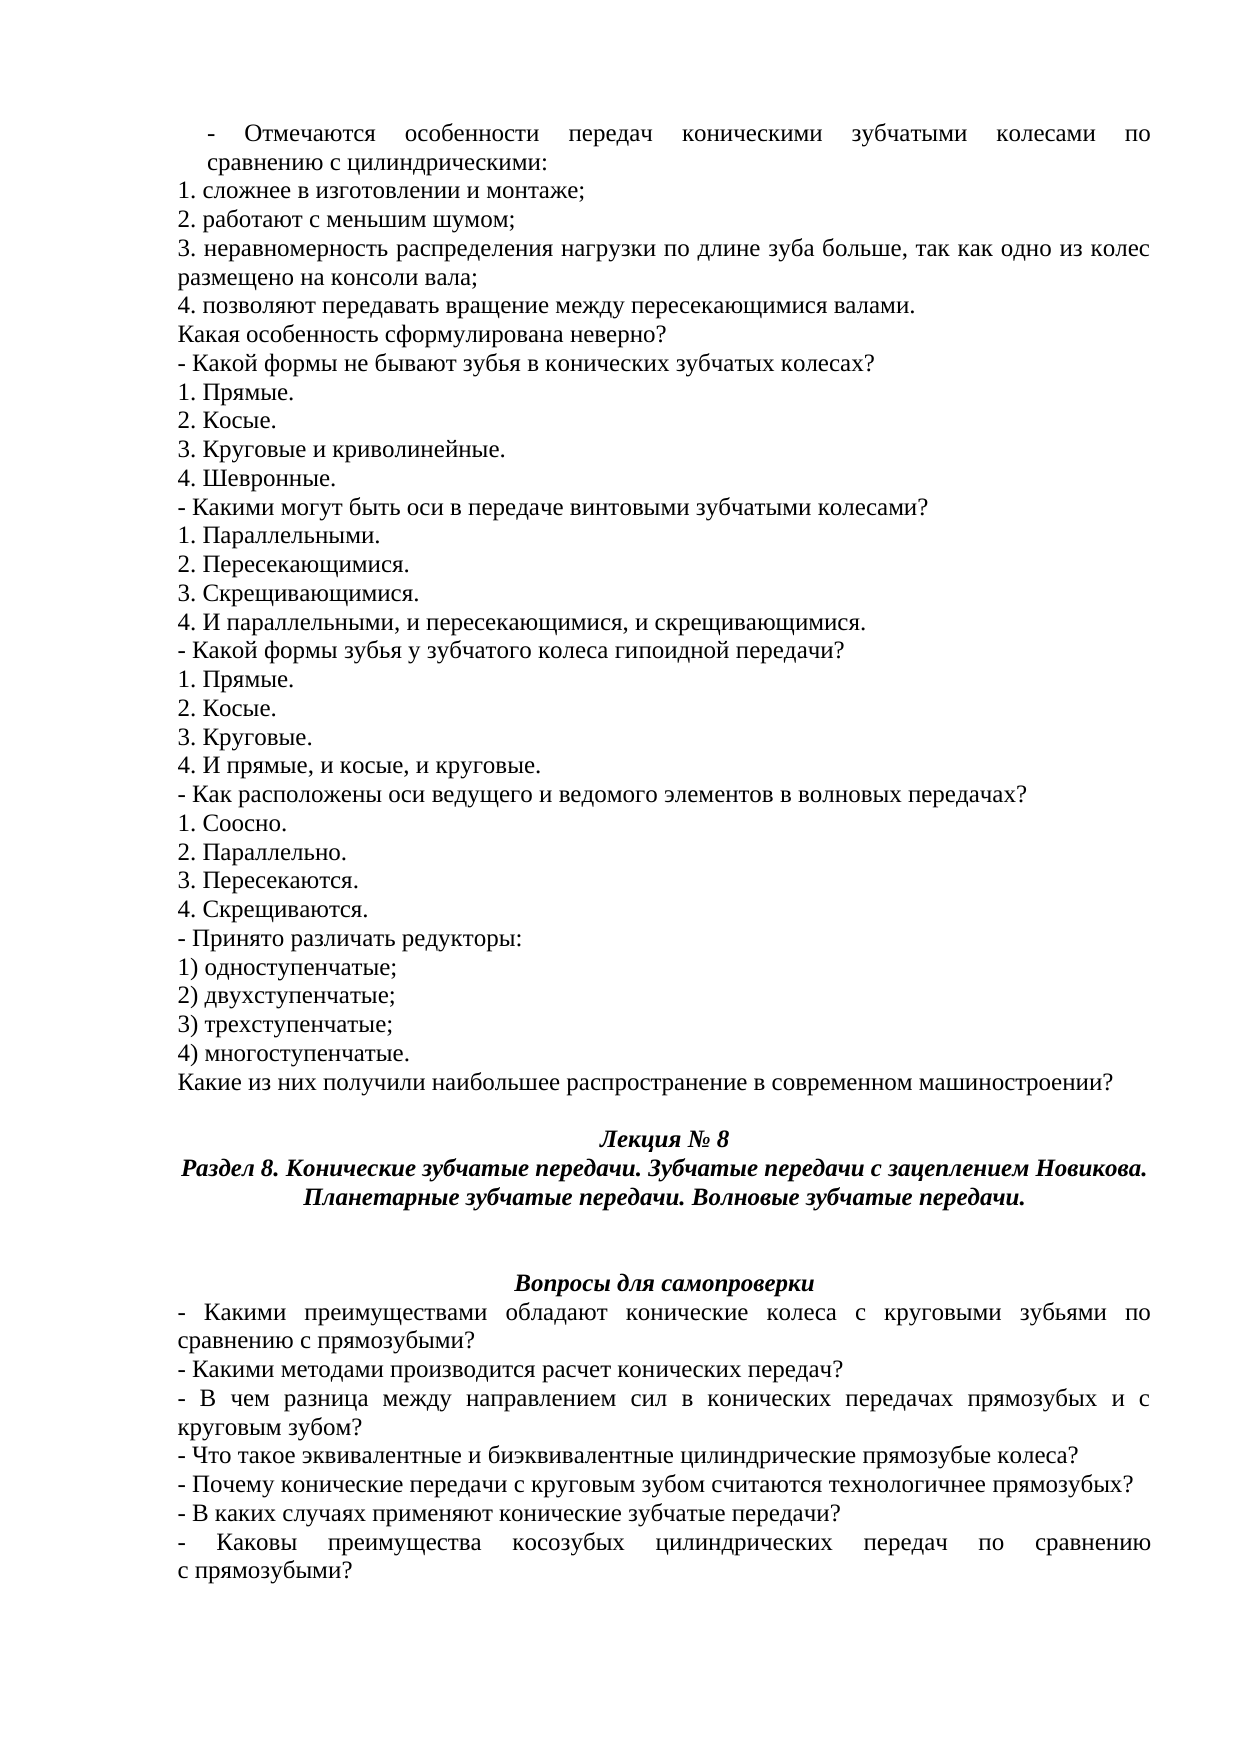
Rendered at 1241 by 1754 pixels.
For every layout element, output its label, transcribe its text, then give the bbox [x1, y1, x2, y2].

text - В чем разница между направлением сил в конических передачах прямозубых и с круговым зубом? [177, 1383, 1152, 1441]
text 4. Скрещиваются. [177, 894, 1152, 923]
text - Отмечаются особенности передач коническими зубчатыми колесами по сравнению с цилиндрическими: [207, 118, 1152, 176]
text 1. Параллельными. [177, 521, 1152, 549]
text - Какими методами производится расчет конических передач? [177, 1354, 1152, 1383]
text - В каких случаях применяют конические зубчатые передачи? [177, 1498, 1152, 1527]
text - Что такое эквивалентные и биэквивалентные цилиндрические прямозубые колеса? [177, 1441, 1152, 1469]
text Какие из них получили наибольшее распространение в современном машиностроении? [177, 1067, 1152, 1096]
text Какая особенность сформулирована неверно? [177, 319, 1152, 348]
text 4. И прямые, и косые, и круговые. [177, 751, 1152, 779]
text 2) двухступенчатые; [177, 981, 1152, 1009]
text 2. Параллельно. [177, 837, 1152, 866]
subtitle Вопросы для самопроверки [177, 1268, 1152, 1297]
subtitle Планетарные зубчатые передачи. Волновые зубчатые передачи. [177, 1182, 1152, 1211]
text 3. неравномерность распределения нагрузки по длине зуба больше, так как одно из колес размещено на консоли вала; [177, 233, 1152, 291]
text 2. работают с меньшим шумом; [177, 204, 1152, 233]
text 1. Прямые. [177, 664, 1152, 693]
text 4) многоступенчатые. [177, 1038, 1152, 1067]
text 1. сложнее в изготовлении и монтаже; [177, 176, 1152, 204]
text - Каковы преимущества косозубых цилиндрических передач по сравнению с прямозубыми? [177, 1527, 1152, 1584]
subtitle Лекция № 8 [177, 1124, 1152, 1153]
text 3) трехступенчатые; [177, 1009, 1152, 1038]
text 3. Круговые. [177, 722, 1152, 751]
text 1. Соосно. [177, 808, 1152, 837]
text - Как расположены оси ведущего и ведомого элементов в волновых передачах? [177, 779, 1152, 808]
text - Какими преимуществами обладают конические колеса с круговыми зубьями по сравнению с прямозубыми? [177, 1297, 1152, 1354]
text 4. Шевронные. [177, 463, 1152, 492]
text 2. Пересекающимися. [177, 549, 1152, 578]
text 1. Прямые. [177, 377, 1152, 406]
text 4. И параллельными, и пересекающимися, и скрещивающимися. [177, 607, 1152, 636]
text - Какими могут быть оси в передаче винтовыми зубчатыми колесами? [177, 492, 1152, 521]
subtitle Раздел 8. Конические зубчатые передачи. Зубчатые передачи с зацеплением Новикова. [177, 1153, 1152, 1182]
text 2. Косые. [177, 693, 1152, 722]
text - Какой формы не бывают зубья в конических зубчатых колесах? [177, 348, 1152, 377]
text 3. Скрещивающимися. [177, 578, 1152, 607]
text - Принято различать редукторы: [177, 923, 1152, 952]
text 3. Пересекаются. [177, 866, 1152, 894]
text 2. Косые. [177, 406, 1152, 434]
text - Почему конические передачи с круговым зубом считаются технологичнее прямозубых? [177, 1469, 1152, 1498]
text 4. позволяют передавать вращение между пересекающимися валами. [177, 291, 1152, 319]
text 3. Круговые и криволинейные. [177, 434, 1152, 463]
text 1) одноступенчатые; [177, 952, 1152, 981]
text - Какой формы зубья у зубчатого колеса гипоидной передачи? [177, 636, 1152, 664]
